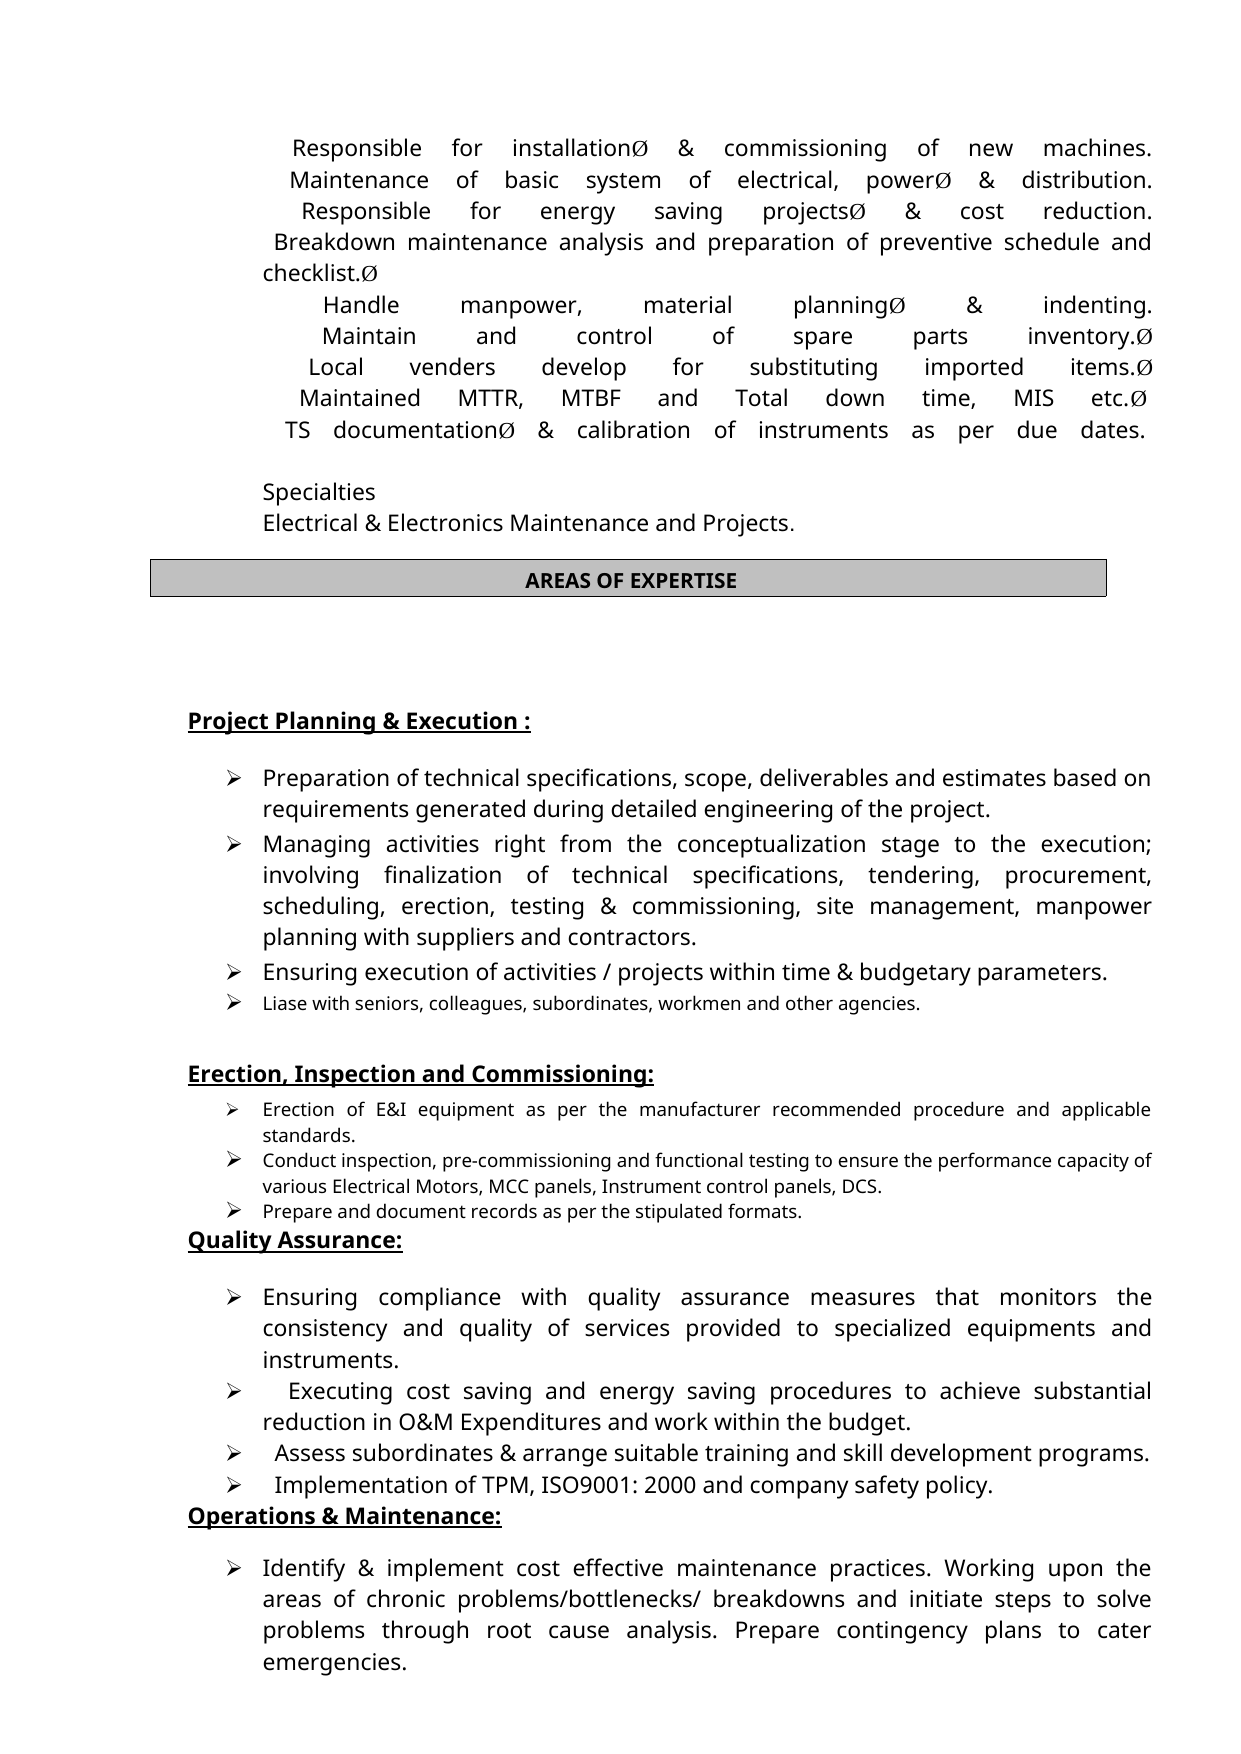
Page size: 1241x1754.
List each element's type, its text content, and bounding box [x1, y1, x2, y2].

text Erection, Inspection and Commissioning: [187, 1058, 1153, 1089]
list Liase with seniors, colleagues, subordinates, workmen and other agencies. [225, 990, 1153, 1016]
text Quality Assurance: [187, 1224, 1153, 1256]
list Assess subordinates & arrange suitable training and skill development programs. [225, 1437, 1153, 1469]
list Conduct inspection, pre-commissioning and functional testing to ensure the performance capacity of various Electrical Motors, MCC panels, Instrument control panels, DCS. [225, 1148, 1153, 1199]
list Preparation of technical specifications, scope, deliverables and estimates based on requirements generated during detailed engineering of the project. [225, 762, 1153, 824]
text Project Planning & Execution : [187, 705, 1153, 736]
list Managing activities right from the conceptualization stage to the execution; involving finalization of technical specifications, tendering, procurement, scheduling, erection, testing & commissioning, site management, manpower planning with suppliers and contractors. [225, 827, 1153, 952]
text Operations & Maintenance: [187, 1500, 1153, 1531]
list Ensuring compliance with quality assurance measures that monitors the consistency and quality of services provided to specialized equipments and instruments. [225, 1281, 1153, 1375]
list Ensuring execution of activities / projects within time & budgetary parameters. [225, 956, 1153, 987]
list Prepare and document records as per the stipulated formats. [225, 1199, 1153, 1224]
list Implementation of TPM, ISO9001: 2000 and company safety policy. [225, 1469, 1153, 1500]
list Erection of E&I equipment as per the manufacturer recommended procedure and applicable standards. [225, 1097, 1153, 1148]
list Identify & implement cost effective maintenance practices. Working upon the areas of chronic problems/bottlenecks/ breakdowns and initiate steps to solve problems through root cause analysis. Prepare contingency plans to cater emergencies. [225, 1552, 1153, 1677]
list Executing cost saving and energy saving procedures to achieve substantial reduction in O&M Expenditures and work within the budget. [225, 1375, 1153, 1437]
